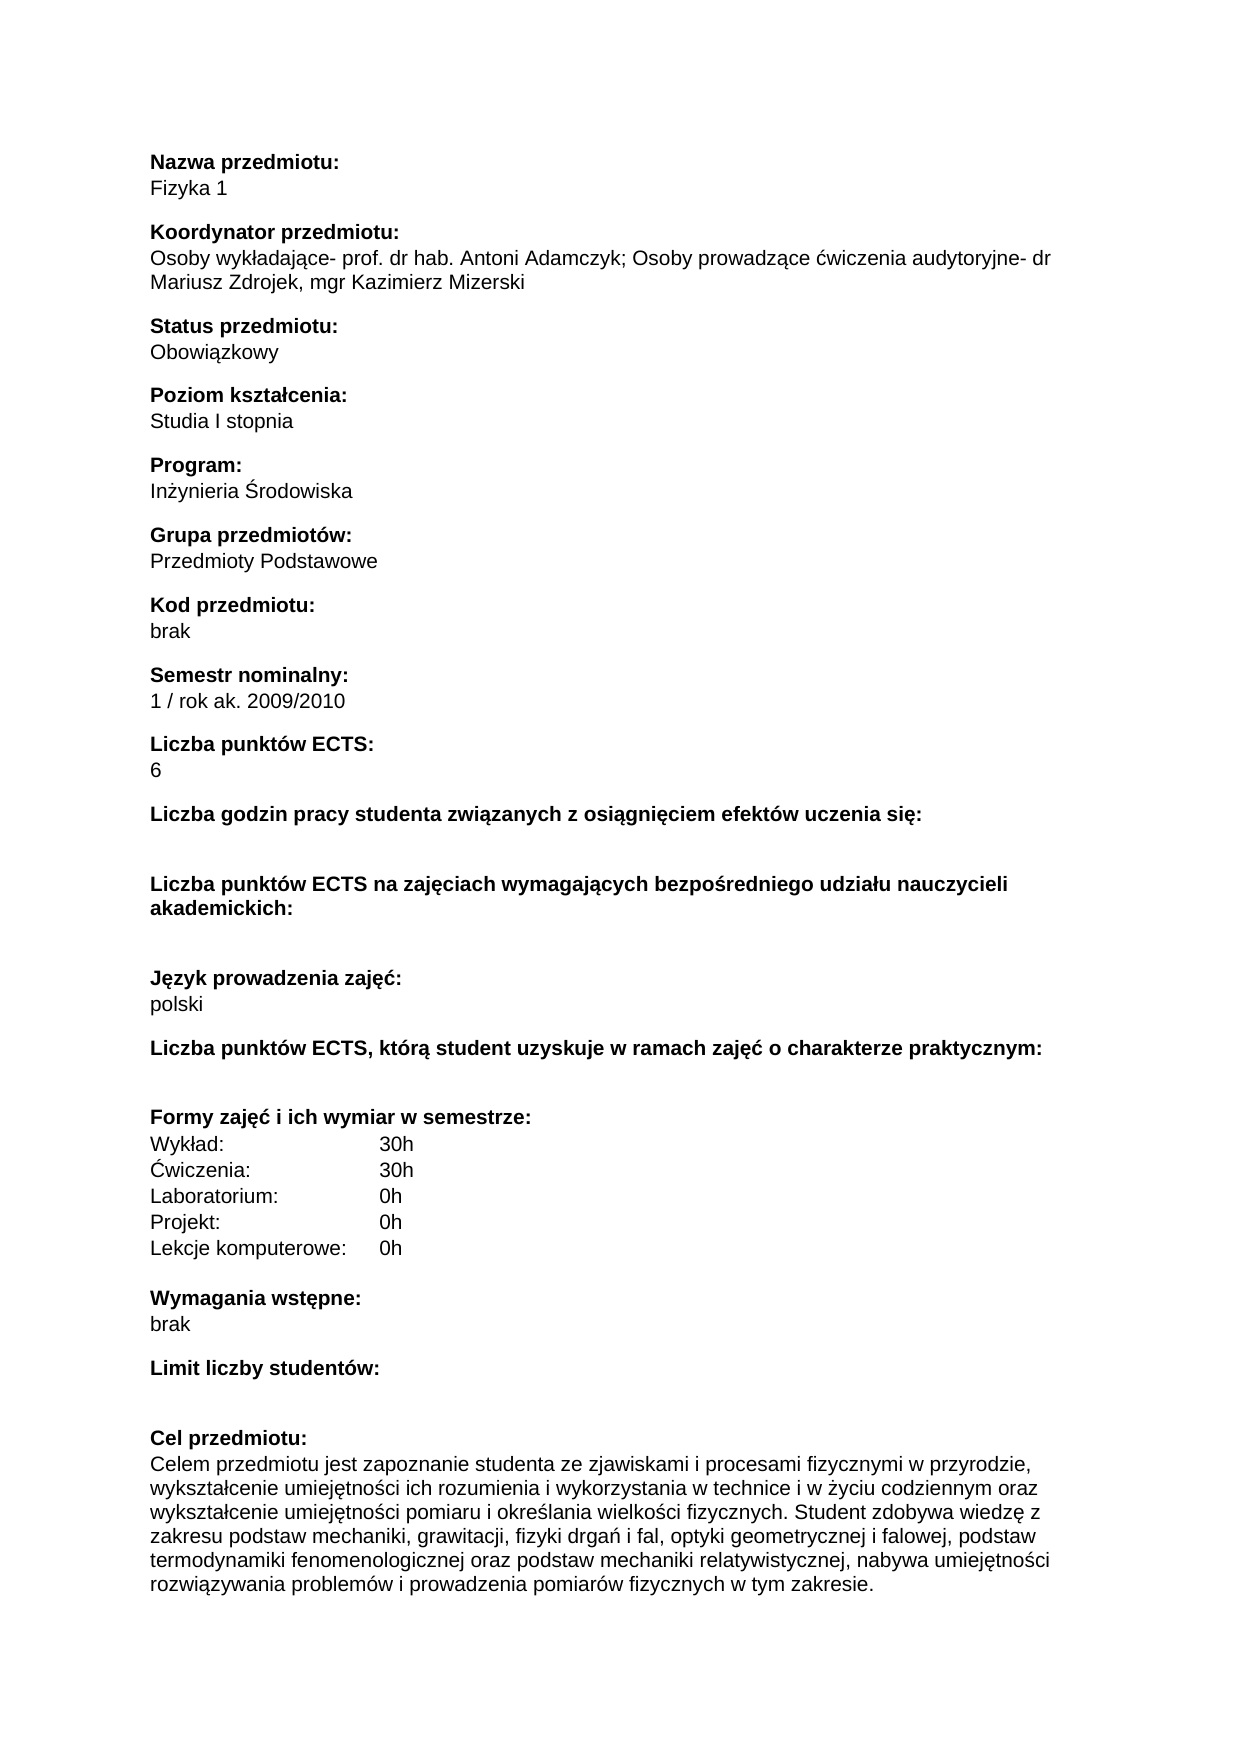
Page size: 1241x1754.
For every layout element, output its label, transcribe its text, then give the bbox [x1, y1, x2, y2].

text Studia I stopnia [150, 409, 1090, 433]
text 6 [150, 758, 1090, 782]
text Liczba punktów ECTS: [150, 732, 1090, 756]
table_cell Ćwiczenia: [140, 1158, 367, 1182]
text Liczba punktów ECTS, którą student uzyskuje w ramach zajęć o charakterze praktycznym: [150, 1035, 1090, 1059]
text Osoby wykładające- prof. dr hab. Antoni Adamczyk; Osoby prowadzące ćwiczenia audytoryjne- dr Mariusz Zdrojek, mgr Kazimierz Mizerski [150, 246, 1090, 294]
text Fizyka 1 [150, 176, 1090, 200]
text Język prowadzenia zajęć: [150, 966, 1090, 989]
table_cell Laboratorium: [140, 1184, 367, 1208]
table_cell 0h [369, 1208, 597, 1234]
text brak [150, 619, 1090, 643]
text Kod przedmiotu: [150, 593, 1090, 617]
text Przedmioty Podstawowe [150, 549, 1090, 573]
table_cell Lekcje komputerowe: [140, 1236, 367, 1260]
text Cel przedmiotu: [150, 1426, 1090, 1449]
text Poziom kształcenia: [150, 383, 1090, 407]
text Wymagania wstępne: [150, 1286, 1090, 1310]
text brak [150, 1312, 1090, 1336]
table_header 30h [369, 1132, 597, 1156]
text Program: [150, 453, 1090, 477]
text Obowiązkowy [150, 339, 1090, 363]
text Celem przedmiotu jest zapoznanie studenta ze zjawiskami i procesami fizycznymi w przyrodzie, wykształcenie umiejętności ich rozumienia i wykorzystania w technice i w życiu codziennym oraz wykształcenie umiejętności pomiaru i określania wielkości fizycznych. Student zdobywa wiedzę z zakresu podstaw mechaniki, grawitacji, fizyki drgań i fal, optyki geometrycznej i falowej, podstaw termodynamiki fenomenologicznej oraz podstaw mechaniki relatywistycznej, nabywa umiejętności rozwiązywania problemów i prowadzenia pomiarów fizycznych w tym zakresie. [150, 1452, 1090, 1595]
text Liczba godzin pracy studenta związanych z osiągnięciem efektów uczenia się: [150, 802, 1090, 826]
table_cell 30h [369, 1156, 597, 1182]
table_cell 0h [369, 1182, 597, 1208]
text Formy zajęć i ich wymiar w semestrze: [150, 1105, 1090, 1129]
table_header Wykład: [140, 1132, 367, 1156]
text 1 / rok ak. 2009/2010 [150, 688, 1090, 712]
text Semestr nominalny: [150, 662, 1090, 686]
text Inżynieria Środowiska [150, 479, 1090, 503]
text polski [150, 992, 1090, 1016]
text Status przedmiotu: [150, 313, 1090, 337]
text Limit liczby studentów: [150, 1356, 1090, 1380]
table_cell 0h [369, 1234, 597, 1260]
text Liczba punktów ECTS na zajęciach wymagających bezpośredniego udziału nauczycieli akademickich: [150, 872, 1090, 920]
text Grupa przedmiotów: [150, 523, 1090, 547]
text Koordynator przedmiotu: [150, 220, 1090, 244]
text Nazwa przedmiotu: [150, 150, 1090, 174]
table_cell Projekt: [140, 1210, 367, 1234]
